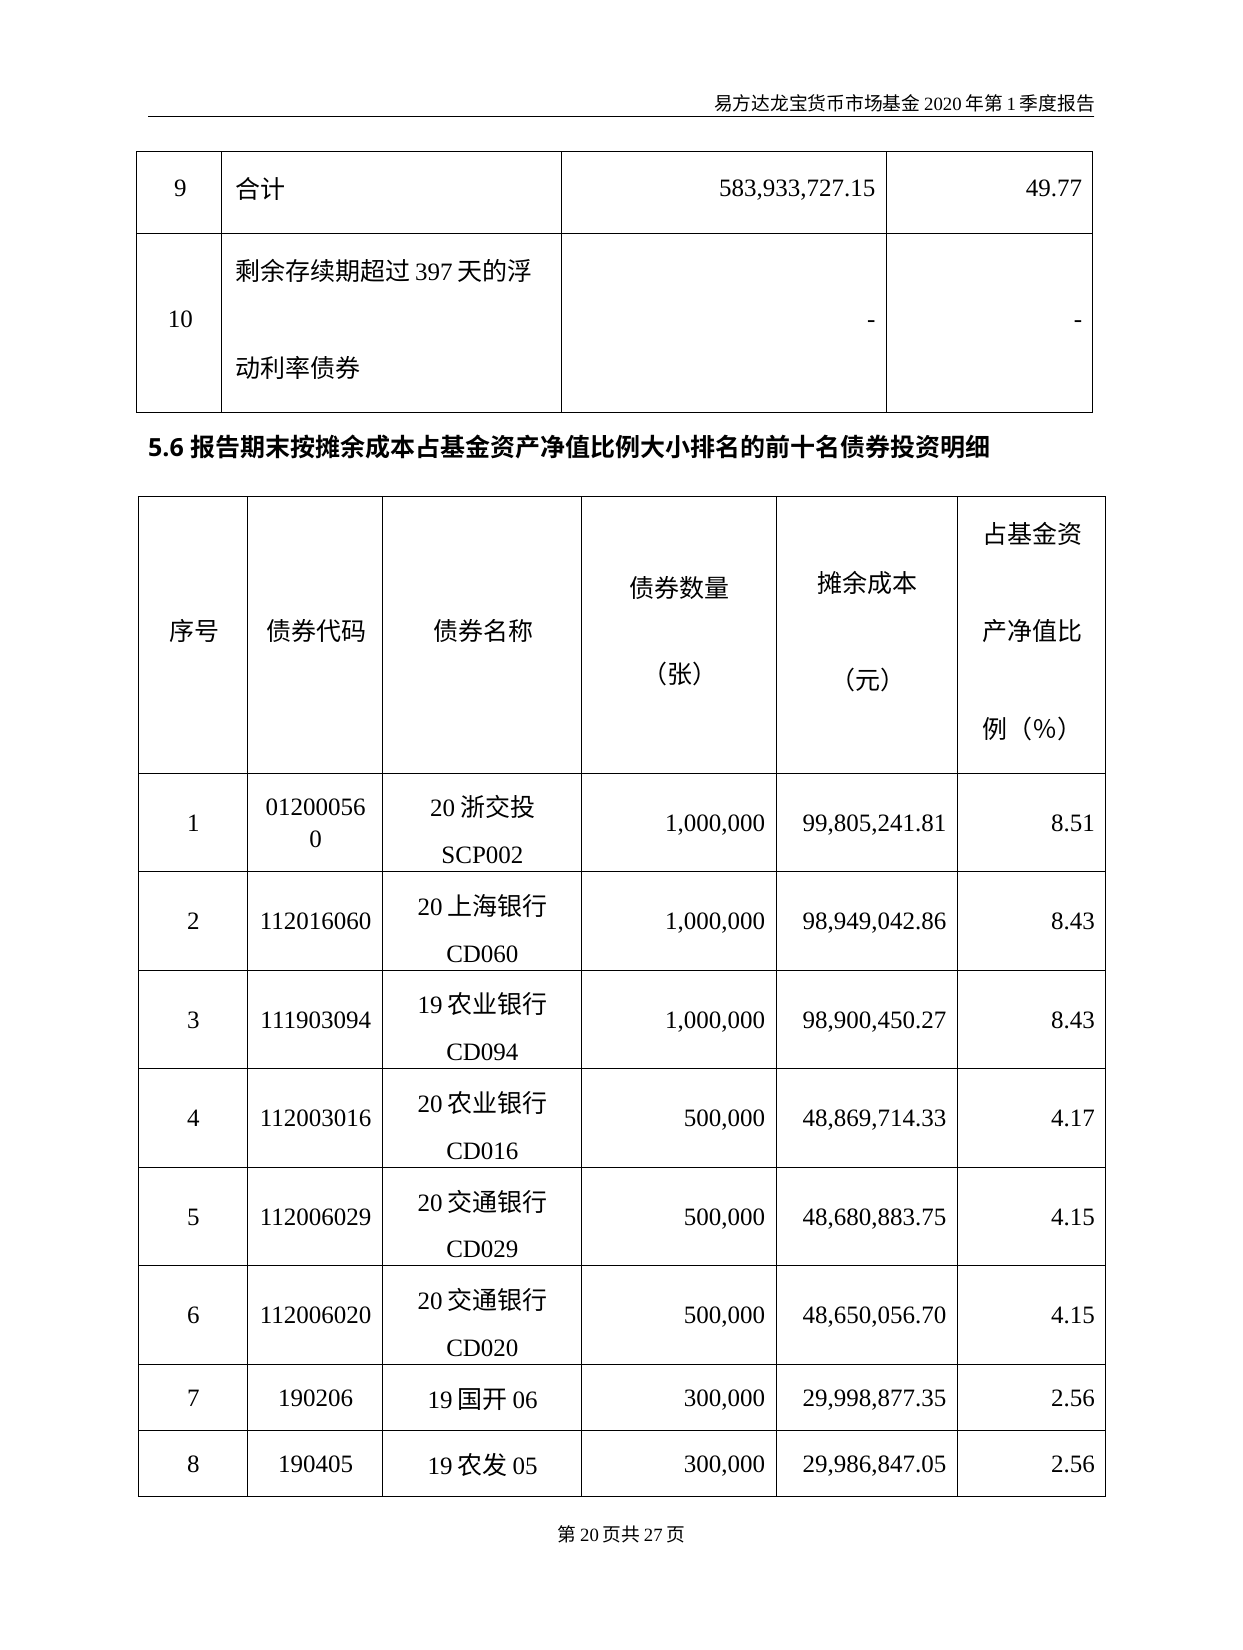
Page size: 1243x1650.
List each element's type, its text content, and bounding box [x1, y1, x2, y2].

table_cell 20交通银行CD020 [383, 1266, 581, 1364]
table_cell 112006020 [248, 1266, 382, 1364]
table_cell 1,000,000 [582, 872, 776, 969]
table_cell 20农业银行CD016 [383, 1069, 581, 1167]
table_cell 1 [139, 774, 247, 871]
table_header 债券代码 [248, 497, 382, 772]
table_cell 7 [139, 1365, 247, 1430]
table_cell 583,933,727.15 [562, 152, 886, 233]
table_cell 2 [139, 872, 247, 969]
table_cell 4.17 [958, 1069, 1105, 1167]
table_cell 合计 [222, 152, 561, 233]
table_cell 6 [139, 1266, 247, 1364]
table_cell 98,900,450.27 [777, 971, 957, 1068]
table_cell 20上海银行CD060 [383, 872, 581, 969]
table_cell 19农发05 [383, 1431, 581, 1496]
table_cell 4 [139, 1069, 247, 1167]
table_cell 29,986,847.05 [777, 1431, 957, 1496]
table_cell 2.56 [958, 1431, 1105, 1496]
table_cell 111903094 [248, 971, 382, 1068]
table_header 序号 [139, 497, 247, 772]
table_cell 4.15 [958, 1266, 1105, 1364]
table_cell 20交通银行CD029 [383, 1168, 581, 1265]
table_cell 5 [139, 1168, 247, 1265]
text 5.6 报告期末按摊余成本占基金资产净值比例大小排名的前十名债券投资明细 [148, 413, 1094, 478]
table_cell 012000560 [248, 774, 382, 871]
table_cell 9 [137, 152, 221, 233]
table_cell 48,680,883.75 [777, 1168, 957, 1265]
table_cell 3 [139, 971, 247, 1068]
table_cell 8.43 [958, 971, 1105, 1068]
table_cell 10 [137, 234, 221, 412]
table_cell 300,000 [582, 1365, 776, 1430]
table_header 占基金资产净值比例（％） [958, 497, 1105, 772]
table_cell 112016060 [248, 872, 382, 969]
table_cell 500,000 [582, 1069, 776, 1167]
table_cell 19国开06 [383, 1365, 581, 1430]
table_cell 98,949,042.86 [777, 872, 957, 969]
table_cell 500,000 [582, 1266, 776, 1364]
table_cell 99,805,241.81 [777, 774, 957, 871]
table_cell 112006029 [248, 1168, 382, 1265]
table_cell 112003016 [248, 1069, 382, 1167]
table_header 债券数量 （张） [582, 497, 776, 772]
table_cell 48,650,056.70 [777, 1266, 957, 1364]
table_cell 190405 [248, 1431, 382, 1496]
table_cell 1,000,000 [582, 774, 776, 871]
table_cell 300,000 [582, 1431, 776, 1496]
table_cell 19农业银行CD094 [383, 971, 581, 1068]
table_cell 4.15 [958, 1168, 1105, 1265]
table_cell - [887, 234, 1092, 412]
table_cell 8 [139, 1431, 247, 1496]
table_header 摊余成本（元） [777, 497, 957, 772]
table_cell 48,869,714.33 [777, 1069, 957, 1167]
table_cell 1,000,000 [582, 971, 776, 1068]
table_cell 8.43 [958, 872, 1105, 969]
table_cell 500,000 [582, 1168, 776, 1265]
table_cell - [562, 234, 886, 412]
table_header 债券名称 [383, 497, 581, 772]
table_cell 2.56 [958, 1365, 1105, 1430]
table_cell 190206 [248, 1365, 382, 1430]
table_cell 49.77 [887, 152, 1092, 233]
table_cell 剩余存续期超过397天的浮动利率债券 [222, 234, 561, 412]
table_cell 8.51 [958, 774, 1105, 871]
table_cell 20浙交投SCP002 [383, 774, 581, 871]
table_cell 29,998,877.35 [777, 1365, 957, 1430]
